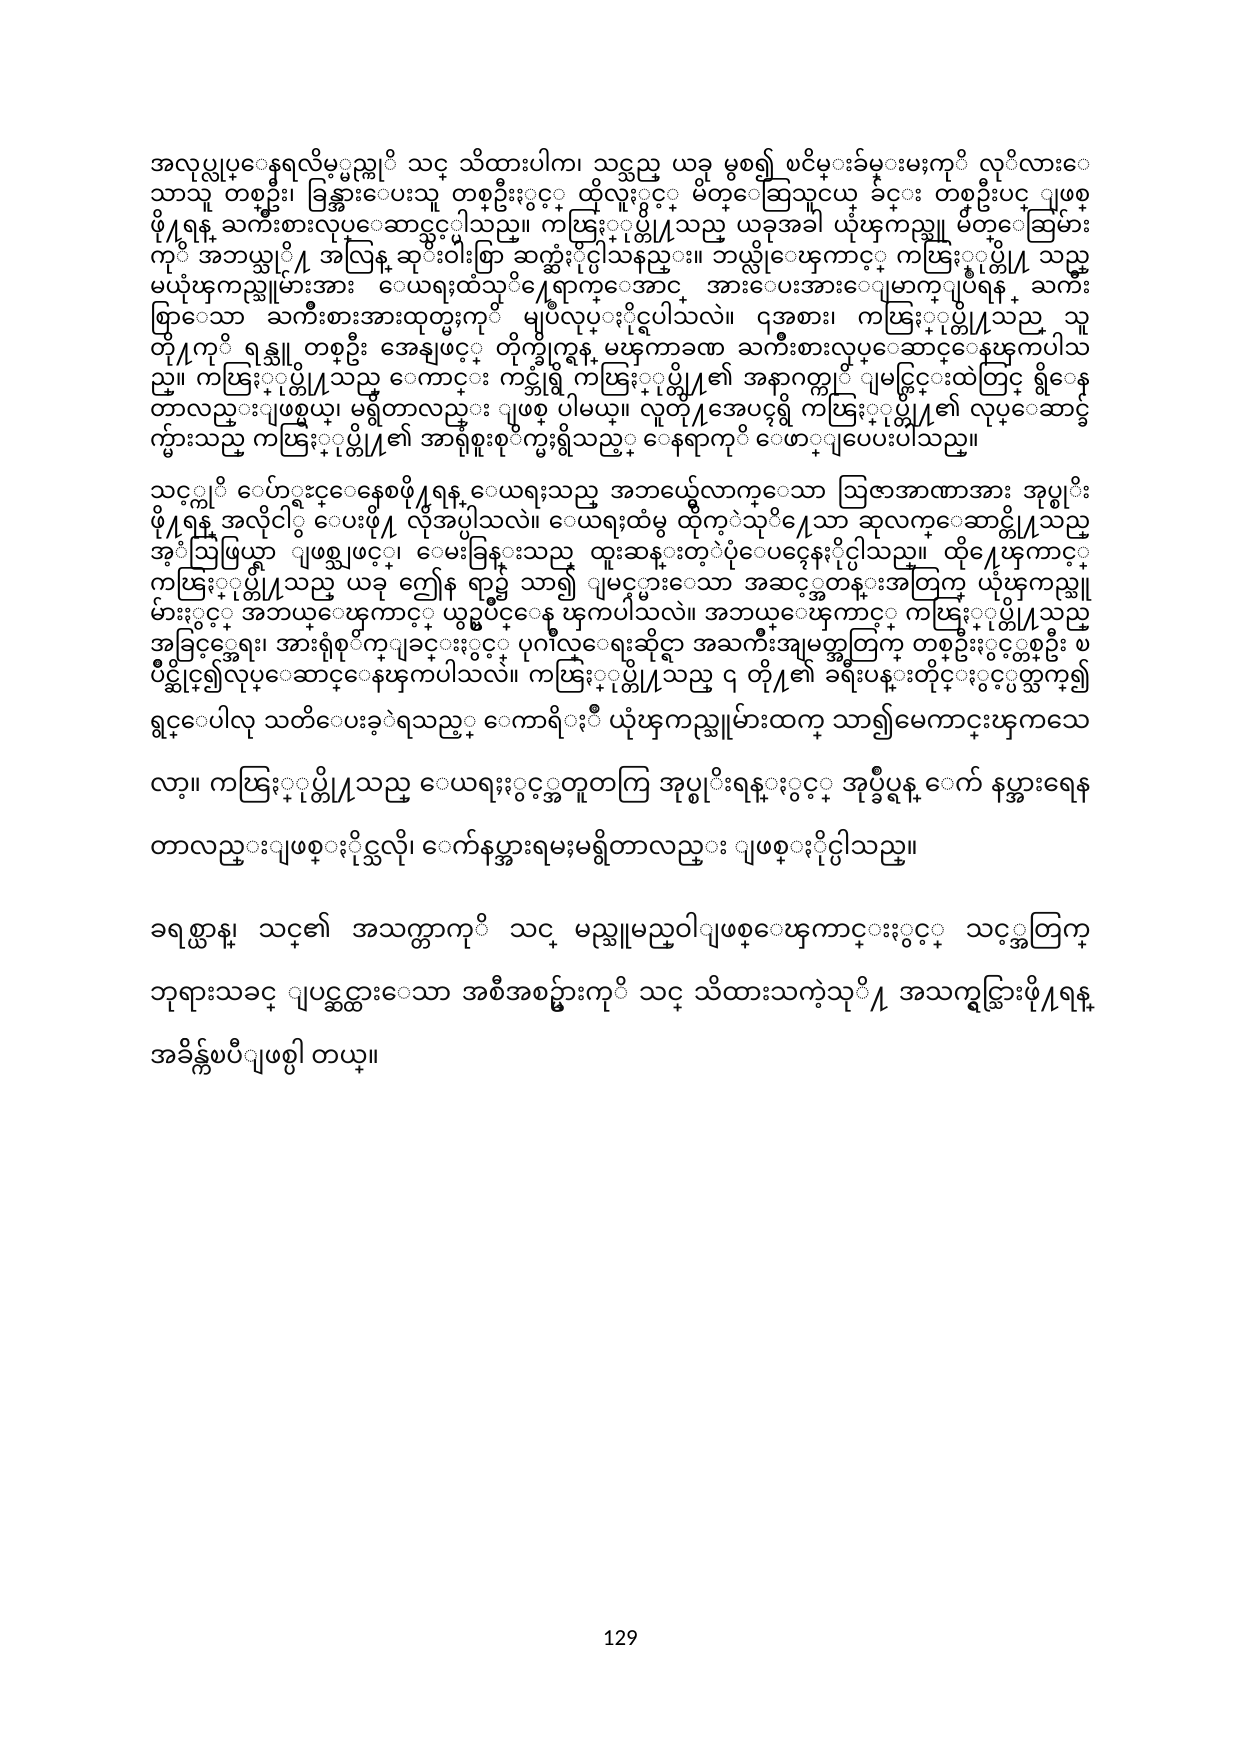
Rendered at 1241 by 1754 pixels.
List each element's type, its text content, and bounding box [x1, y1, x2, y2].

text သင့္ကုိ ေပ်ာ္ရႊင္ေနေစဖို႔ရန္ ေယရႈသည္ အဘယ္မွ်ေလာက္ေသာ ဩဇာအာဏာအား အုပ္စုိးဖို႔ရန္ အလိုငါွ ေပးဖို႔ လိုအပ္ပါသလဲ။ ေယရႈထံမွ ထိုက့ဲသုိ႔ေသာ ဆုလက္ေဆာင္တို႔သည္ အ့ံဩဖြယ္ရာ ျဖစ္သျဖင့္၊ ေမးခြန္းသည္ ထူးဆန္းတ့ဲပုံေပၚေနႏိုင္ပါသည္။ ထို႔ေၾကာင့္ ကၽြႏ္ုပ္တို႔သည္ ယခု ဤေန ရာ၌ သာ၍ ျမင့္မားေသာ အဆင့္အတန္းအတြက္ ယုံၾကည္သူမ်ားႏွင့္ အဘယ္ေၾကာင့္ ယွဥ္ၿပိဳင္ေန ၾကပါသလဲ။ အဘယ္ေၾကာင့္ ကၽြႏ္ုပ္တို႔သည္ အခြင့္အေရး၊ အားရုံစုိက္ျခင္းႏွင့္ ပုဂၢိဳလ္ေရးဆိုင္ရာ အႀကိဳးအျမတ္အတြက္ တစ္ဦးႏွင့္တစ္ဦး ၿပိဳင္ဆိုင္၍လုပ္ေဆာင္ေနၾကပါသလဲ။ ကၽြႏ္ုပ္တို႔သည္ ၎ တို႔၏ ခရီးပန္းတိုင္ႏွင့္ပတ္သက္၍ ရွင္ေပါလု သတိေပးခ့ဲရသည့္ ေကာရိႏၲဳ ယုံၾကည္သူမ်ားထက္ သာ၍မေကာင္းၾကသေလာ့။ ကၽြႏ္ုပ္တို႔သည္ ေယရႈႏွင့္အတူတကြ အုပ္စုိးရန္ႏွင့္ အုပ္ခ်ဳပ္ရန္ ေက် နပ္အားရေနတာလည္းျဖစ္ႏိုင္သလို၊ ေက်နပ္အားရမႈမရွိတာလည္း ျဖစ္ႏိုင္ပါသည္။ [150, 477, 1090, 876]
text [150, 150, 1090, 452]
text ခရစ္ယာန္၊ သင္၏ အသက္တာကုိ သင္ မည္သူမည္ဝါျဖစ္ေၾကာင္းႏွင့္ သင့္အတြက္ ဘုရားသခင္ ျပင္ဆင္ထားေသာ အစီအစဥ္မ်ားကုိ သင္ သိထားသကဲ့သုိ႔ အသက္ရွင္သြားဖို႔ရန္ အခ်ိန္က်ၿပီျဖစ္ပါ တယ္။ [150, 904, 1090, 1084]
